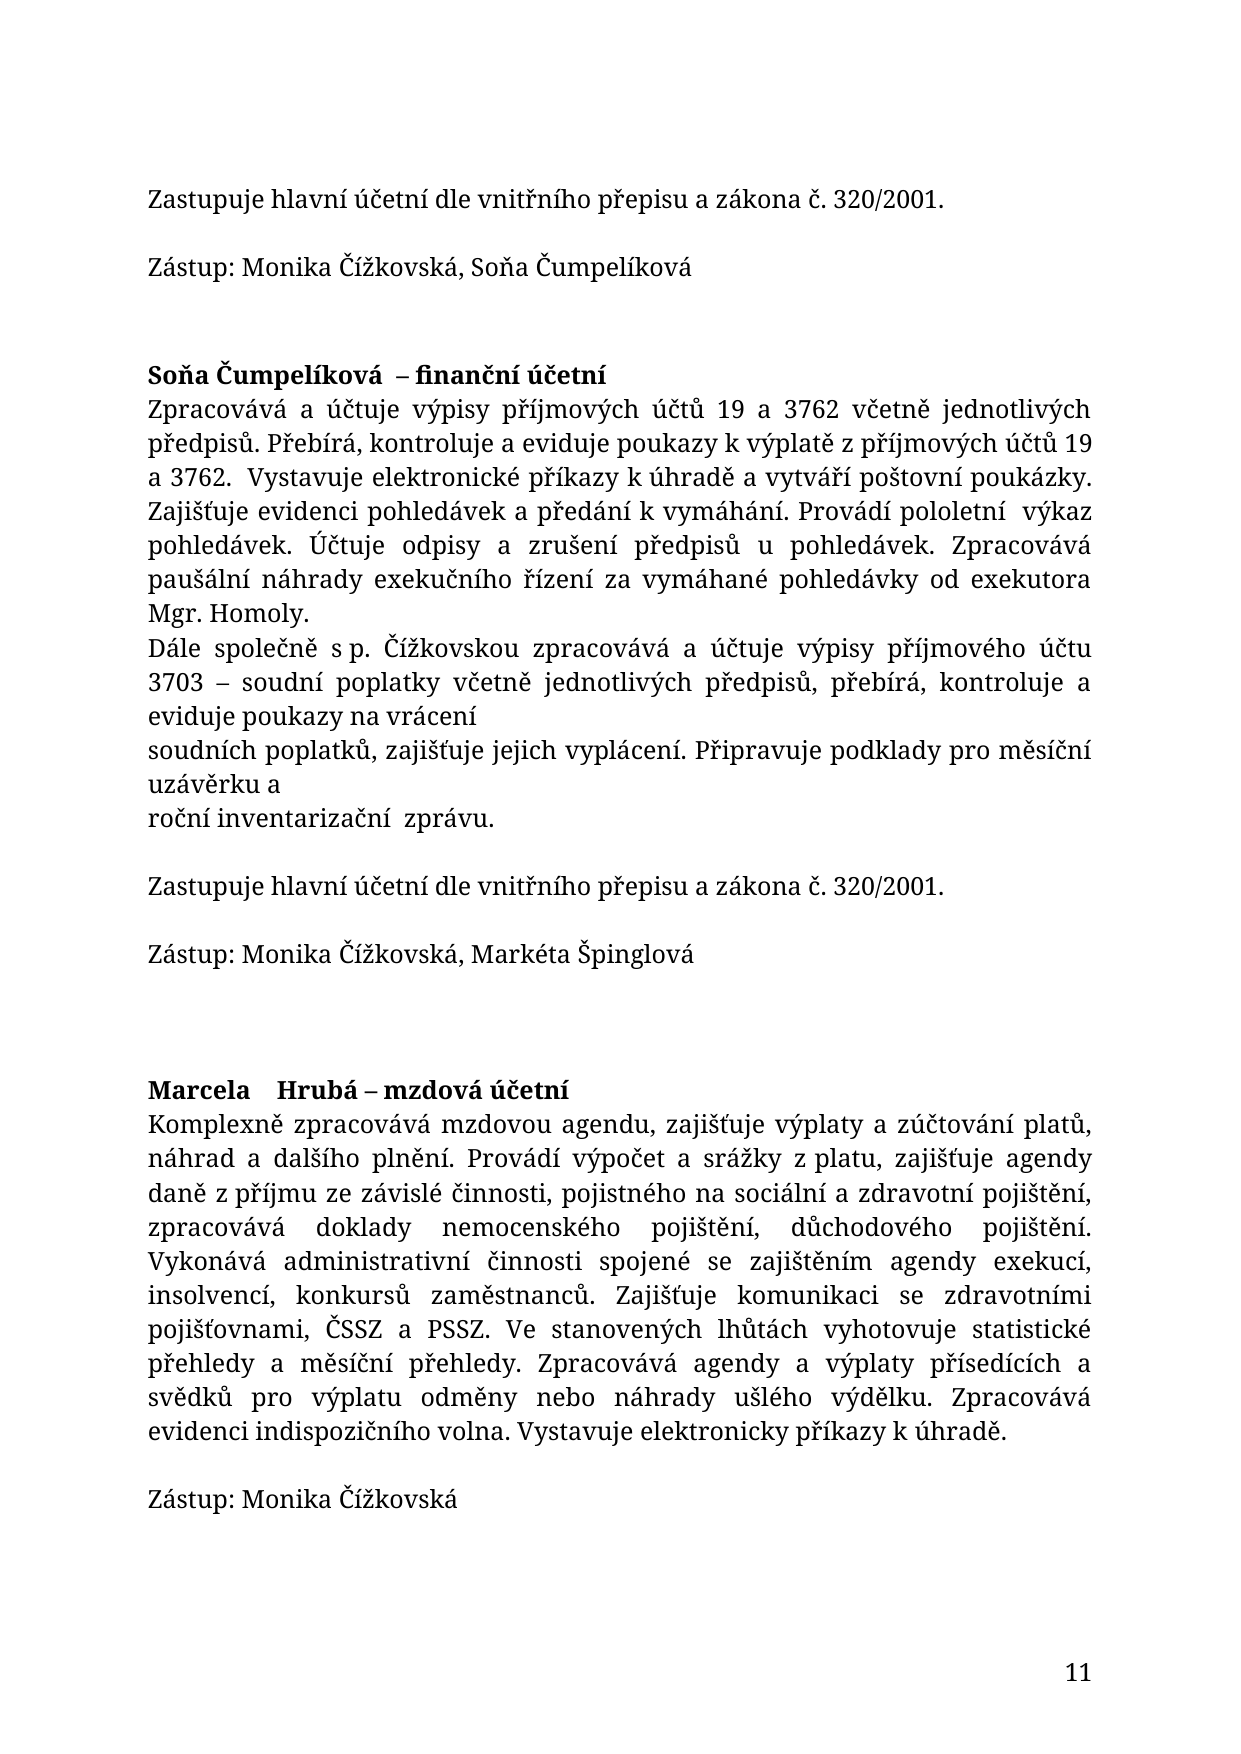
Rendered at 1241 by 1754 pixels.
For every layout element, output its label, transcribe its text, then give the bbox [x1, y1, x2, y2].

list Zástup: Monika Čížkovská, Markéta Špinglová [148, 937, 1092, 971]
list Zastupuje hlavní účetní dle vnitřního přepisu a zákona č. 320/2001. [148, 869, 1092, 903]
text soudních poplatků, zajišťuje jejich vyplácení. Připravuje podklady pro měsíční uzávěrku a [148, 732, 1092, 801]
list Marcela Hrubá – mzdová účetní [148, 1073, 1092, 1107]
text Zástup: Monika Čížkovská [148, 1482, 1092, 1516]
text roční inventarizační zprávu. [148, 801, 1092, 834]
list Zastupuje hlavní účetní dle vnitřního přepisu a zákona č. 320/2001. [148, 182, 1092, 216]
list Zpracovává a účtuje výpisy příjmových účtů 19 a 3762 včetně jednotlivých předpisů. Přebírá, kontroluje a eviduje poukazy k výplatě z příjmových účtů 19 a 3762. Vystavuje elektronické příkazy k úhradě a vytváří poštovní poukázky. Zajišťuje evidenci pohledávek a předání k vymáhání. Provádí pololetní výkaz pohledávek. Účtuje odpisy a zrušení předpisů u pohledávek. Zpracovává paušální náhrady exekučního řízení za vymáhané pohledávky od exekutora Mgr. Homoly. [148, 392, 1092, 630]
text Dále společně s p. Čížkovskou zpracovává a účtuje výpisy příjmového účtu 3703 – soudní poplatky včetně jednotlivých předpisů, přebírá, kontroluje a eviduje poukazy na vrácení [148, 630, 1092, 732]
list Zástup: Monika Čížkovská, Soňa Čumpelíková [148, 250, 1092, 284]
list Soňa Čumpelíková – finanční účetní [148, 358, 1092, 392]
list Komplexně zpracovává mzdovou agendu, zajišťuje výplaty a zúčtování platů, náhrad a dalšího plnění. Provádí výpočet a srážky z platu, zajišťuje agendy daně z příjmu ze závislé činnosti, pojistného na sociální a zdravotní pojištění, zpracovává doklady nemocenského pojištění, důchodového pojištění. Vykonává administrativní činnosti spojené se zajištěním agendy exekucí, insolvencí, konkursů zaměstnanců. Zajišťuje komunikaci se zdravotními pojišťovnami, ČSSZ a PSSZ. Ve stanovených lhůtách vyhotovuje statistické přehledy a měsíční přehledy. Zpracovává agendy a výplaty přísedících a svědků pro výplatu odměny nebo náhrady ušlého výdělku. Zpracovává evidenci indispozičního volna. Vystavuje elektronicky příkazy k úhradě. [148, 1107, 1092, 1448]
